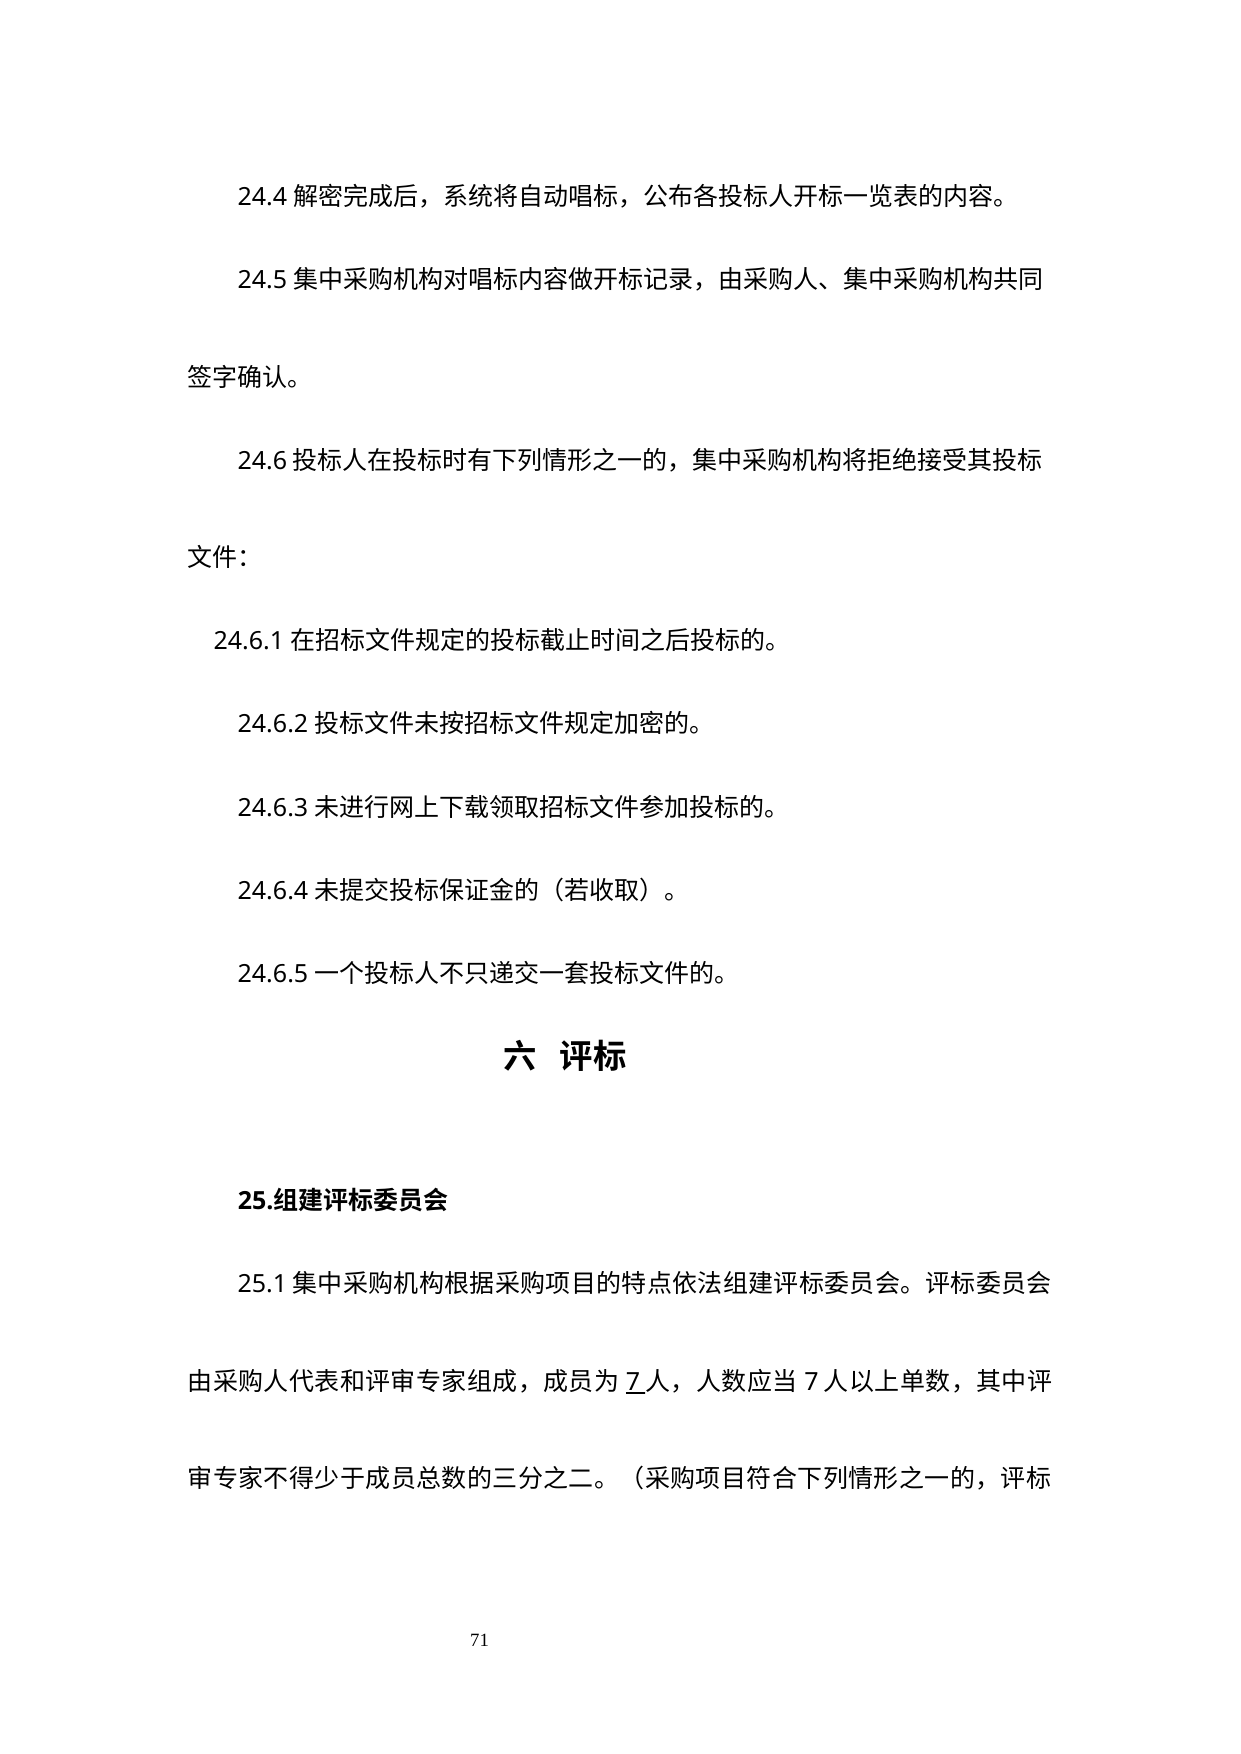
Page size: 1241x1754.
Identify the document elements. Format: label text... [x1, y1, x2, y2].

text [187, 1249, 1053, 1509]
text 24.6.2 投标文件未按招标文件规定加密的。 [187, 689, 1053, 754]
text 24.6.3 未进行网上下载领取招标文件参加投标的。 [187, 773, 1053, 838]
text 24.4 解密完成后，系统将自动唱标，公布各投标人开标一览表的内容。 [187, 162, 1053, 227]
text 六 评标 [187, 1022, 1053, 1087]
text 24.6.1 在招标文件规定的投标截止时间之后投标的。 [187, 606, 1053, 671]
text 24.6.4 未提交投标保证金的（若收取）。 [187, 856, 1053, 921]
text 24.6投标人在投标时有下列情形之一的，集中采购机构将拒绝接受其投标文件： [187, 426, 1053, 588]
text 24.6.5 一个投标人不只递交一套投标文件的。 [187, 939, 1053, 1004]
text 25.组建评标委员会 [187, 1166, 1053, 1231]
text 24.5 集中采购机构对唱标内容做开标记录，由采购人、集中采购机构共同签字确认。 [187, 245, 1053, 408]
